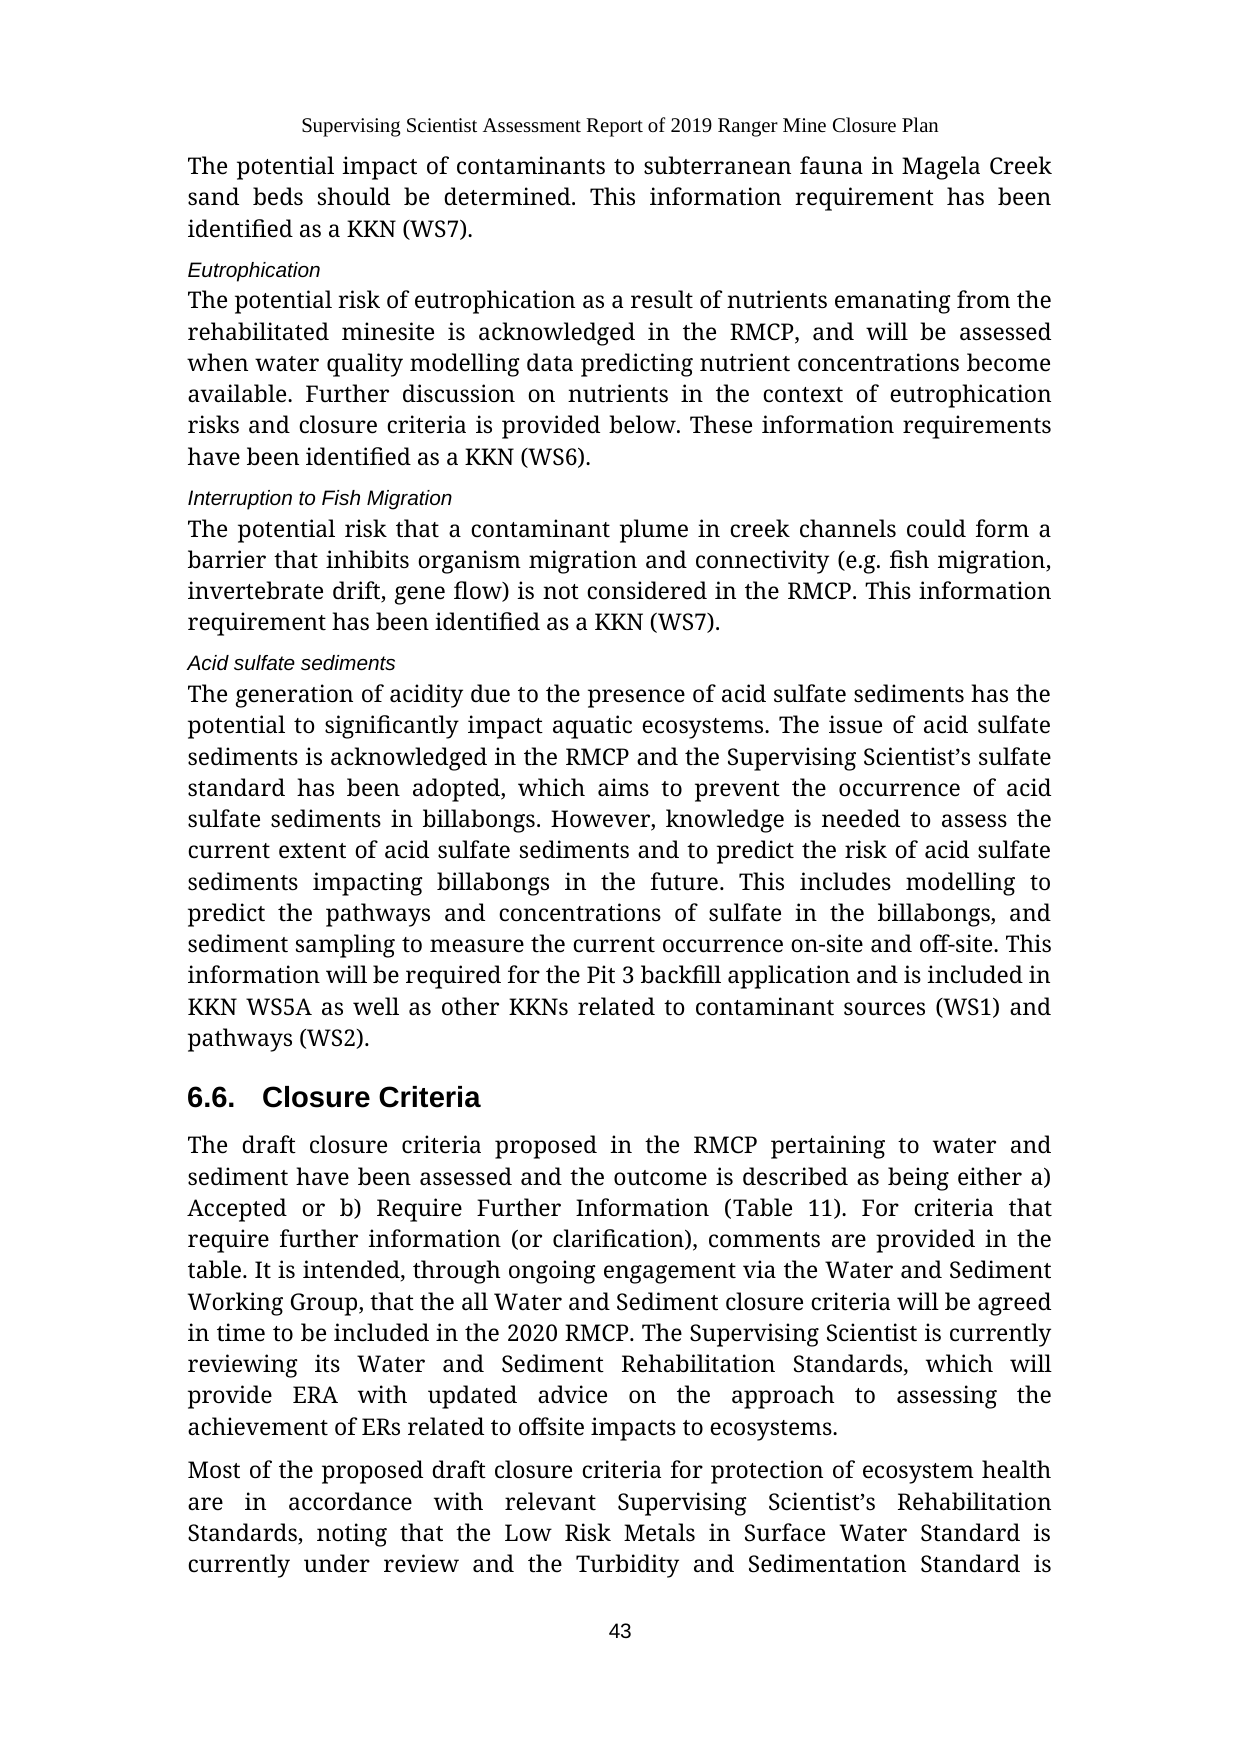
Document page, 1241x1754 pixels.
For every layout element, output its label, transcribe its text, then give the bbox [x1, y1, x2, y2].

text The potential impact of contaminants to subterranean fauna in Magela Creek sand beds should be determined. This information requirement has been identified as a KKN (WS7). [187, 150, 1053, 244]
subtitle Acid sulfate sediments [187, 650, 1053, 676]
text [187, 1454, 1053, 1579]
subtitle Eutrophication [187, 256, 1053, 282]
text The draft closure criteria proposed in the RMCP pertaining to water and sediment have been assessed and the outcome is described as being either a) Accepted or b) Require Further Information (Table 11). For criteria that require further information (or clarification), comments are provided in the table. It is intended, through ongoing engagement via the Water and Sediment Working Group, that the all Water and Sediment closure criteria will be agreed in time to be included in the 2020 RMCP. The Supervising Scientist is currently reviewing its Water and Sediment Rehabilitation Standards, which will provide ERA with updated advice on the approach to assessing the achievement of ERs related to offsite impacts to ecosystems. [187, 1129, 1053, 1442]
subtitle Interruption to Fish Migration [187, 484, 1053, 510]
subtitle Closure Criteria [187, 1078, 1053, 1114]
text The generation of acidity due to the presence of acid sulfate sediments has the potential to significantly impact aquatic ecosystems. The issue of acid sulfate sediments is acknowledged in the RMCP and the Supervising Scientist’s sulfate standard has been adopted, which aims to prevent the occurrence of acid sulfate sediments in billabongs. However, knowledge is needed to assess the current extent of acid sulfate sediments and to predict the risk of acid sulfate sediments impacting billabongs in the future. This includes modelling to predict the pathways and concentrations of sulfate in the billabongs, and sediment sampling to measure the current occurrence on-site and off-site. This information will be required for the Pit 3 backfill application and is included in KKN WS5A as well as other KKNs related to contaminant sources (WS1) and pathways (WS2). [187, 678, 1053, 1053]
text The potential risk that a contaminant plume in creek channels could form a barrier that inhibits organism migration and connectivity (e.g. fish migration, invertebrate drift, gene flow) is not considered in the RMCP. This information requirement has been identified as a KKN (WS7). [187, 512, 1053, 637]
text The potential risk of eutrophication as a result of nutrients emanating from the rehabilitated minesite is acknowledged in the RMCP, and will be assessed when water quality modelling data predicting nutrient concentrations become available. Further discussion on nutrients in the context of eutrophication risks and closure criteria is provided below. These information requirements have been identified as a KKN (WS6). [187, 284, 1053, 472]
